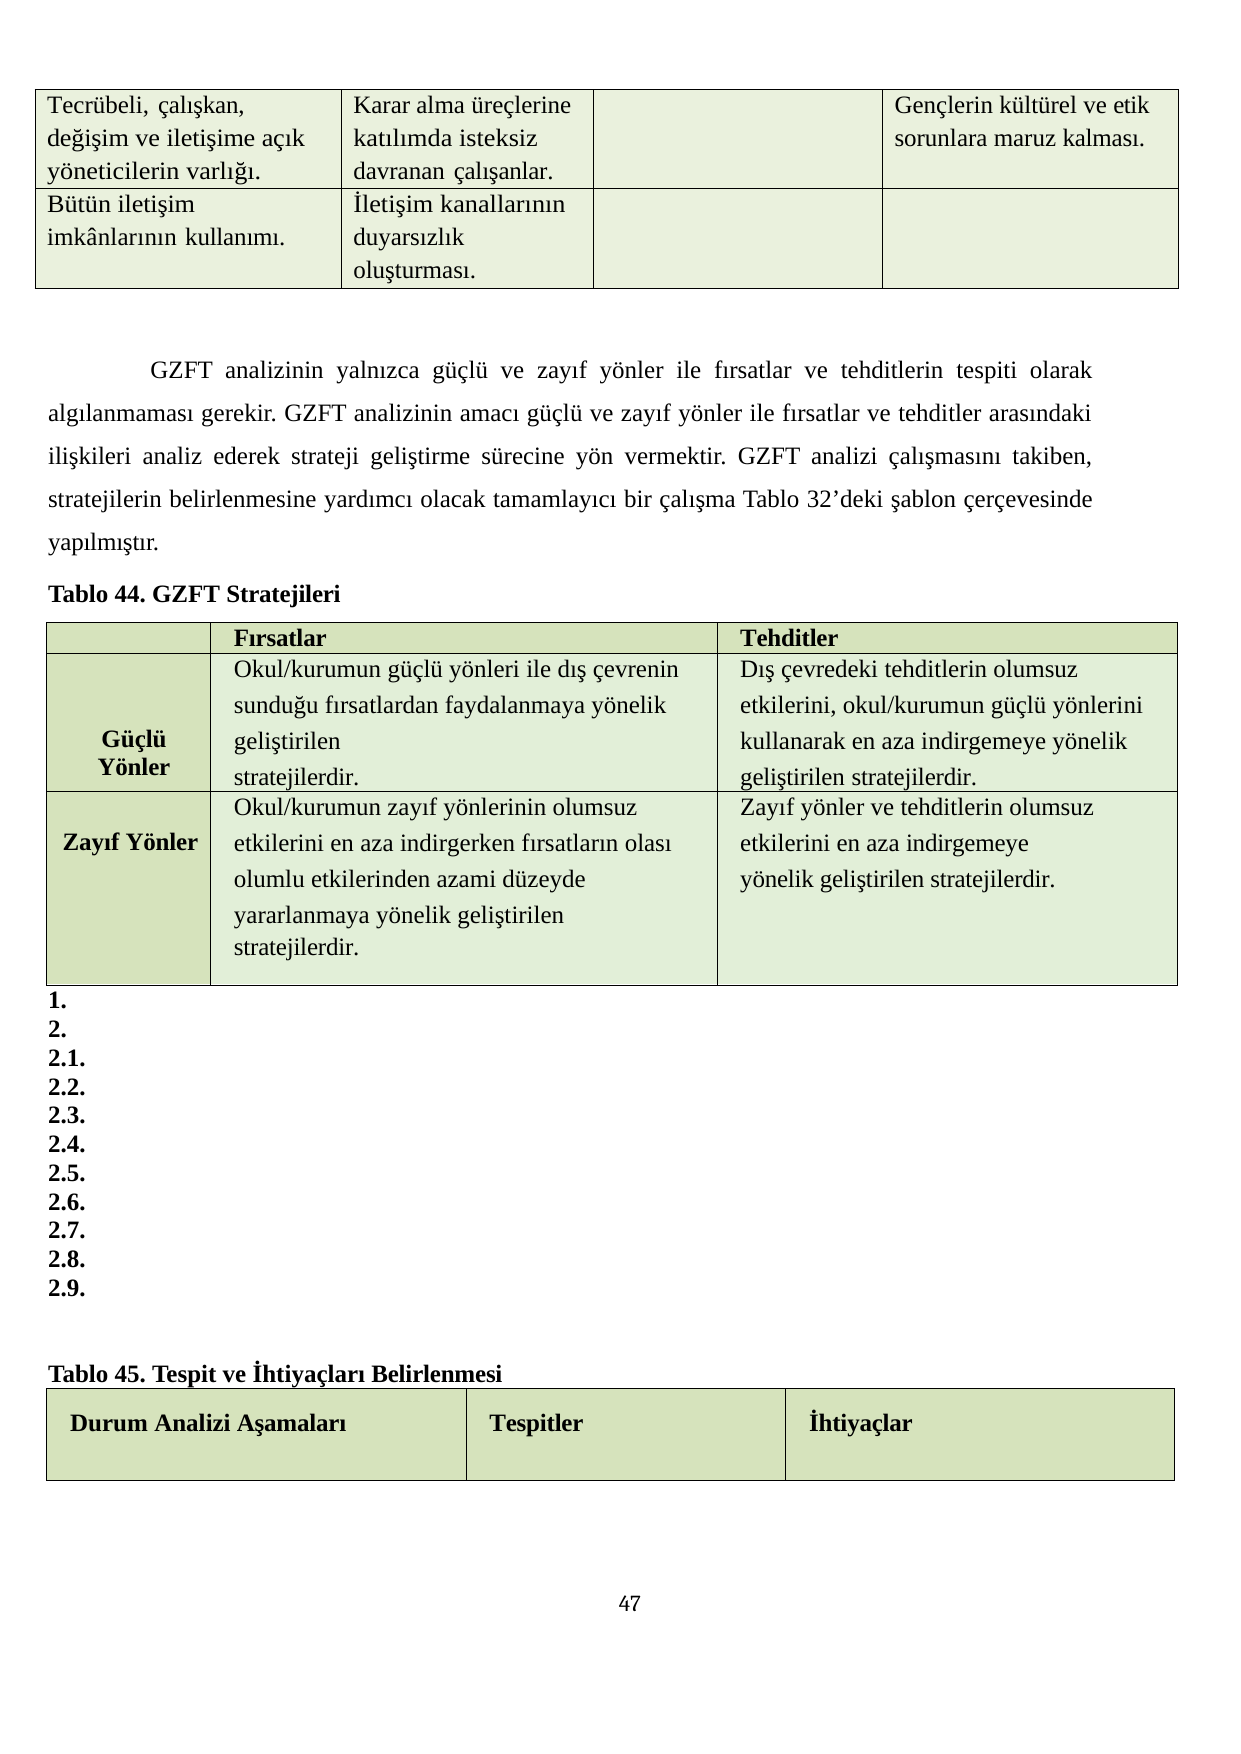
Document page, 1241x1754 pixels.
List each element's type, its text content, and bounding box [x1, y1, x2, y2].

text Tablo 44. GZFT Stratejileri [48, 579, 1094, 607]
table_cell Okul/kurumun güçlü yönleri ile dış çevrenin sunduğu fırsatlardan faydalanmaya yönelik geliştirilen stratejilerdir. [211, 654, 717, 791]
table_cell Karar alma üreçlerine katılımda isteksiz davranan çalışanlar. [342, 90, 593, 188]
text GZFT analizinin yalnızca güçlü ve zayıf yönler ile fırsatlar ve tehditlerin tespiti olarak algılanmaması gerekir. GZFT analizinin amacı güçlü ve zayıf yönler ile fırsatlar ve tehditler arasındaki ilişkileri analiz ederek strateji geliştirme sürecine yön vermektir. GZFT analizi çalışmasını takiben, stratejilerin belirlenmesine yardımcı olacak tamamlayıcı bir çalışma Tablo 32’deki şablon çerçevesinde yapılmıştır. [48, 355, 1094, 556]
table_cell [883, 189, 1178, 288]
table_cell [594, 90, 882, 188]
text Tablo 45. Tespit ve İhtiyaçları Belirlenmesi [48, 1359, 1211, 1388]
table_header [47, 623, 210, 653]
table_cell Güçlü Yönler [47, 654, 210, 791]
table_header Tehditler [718, 623, 1177, 653]
table_cell İletişim kanallarının duyarsızlık oluşturması. [342, 189, 593, 288]
table_header İhtiyaçlar [786, 1389, 1174, 1480]
table_cell Tecrübeli, çalışkan, değişim ve iletişime açık yöneticilerin varlığı. [36, 90, 341, 188]
table_cell Okul/kurumun zayıf yönlerinin olumsuz etkilerini en aza indirgerken fırsatların olası olumlu etkilerinden azami düzeyde yararlanmaya yönelik geliştirilen stratejilerdir. [211, 792, 717, 984]
table_cell Dış çevredeki tehditlerin olumsuz etkilerini, okul/kurumun güçlü yönlerini kullanarak en aza indirgemeye yönelik geliştirilen stratejilerdir. [718, 654, 1177, 791]
table_cell Gençlerin kültürel ve etik sorunlara maruz kalması. [883, 90, 1178, 188]
table_header Fırsatlar [211, 623, 717, 653]
table_cell Zayıf Yönler [47, 792, 210, 984]
table_header Tespitler [467, 1389, 785, 1480]
table_cell Zayıf yönler ve tehditlerin olumsuz etkilerini en aza indirgemeye yönelik geliştirilen stratejilerdir. [718, 792, 1177, 984]
table_cell Bütün iletişim imkânlarının kullanımı. [36, 189, 341, 288]
table_cell [594, 189, 882, 288]
table_header Durum Analizi Aşamaları [47, 1389, 466, 1480]
